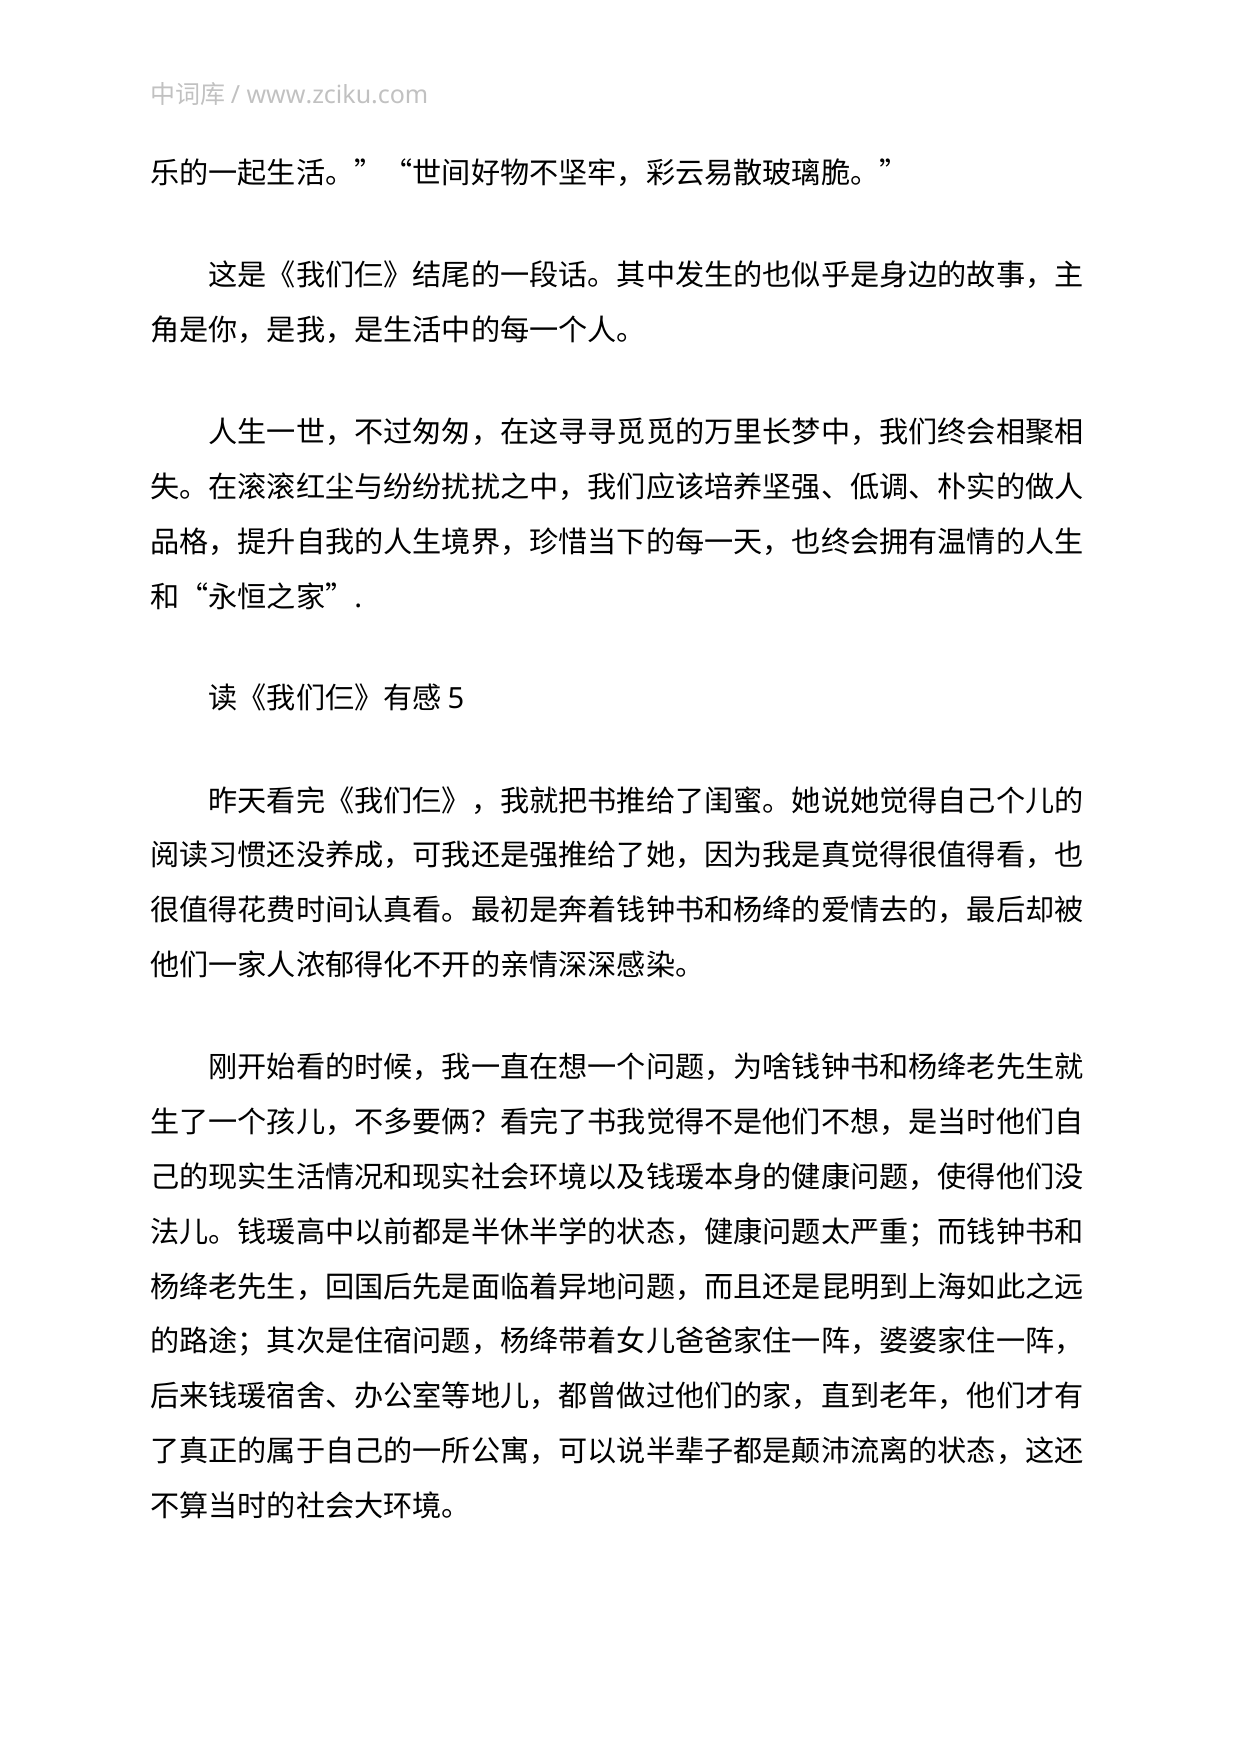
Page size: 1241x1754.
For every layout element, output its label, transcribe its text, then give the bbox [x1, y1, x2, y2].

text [150, 150, 1090, 192]
text 昨天看完《我们仨》，我就把书推给了闺蜜。她说她觉得自己个儿的阅读习惯还没养成，可我还是强推给了她，因为我是真觉得很值得看，也很值得花费时间认真看。最初是奔着钱钟书和杨绛的爱情去的，最后却被他们一家人浓郁得化不开的亲情深深感染。 [150, 777, 1090, 984]
text 刚开始看的时候，我一直在想一个问题，为啥钱钟书和杨绛老先生就生了一个孩儿，不多要俩？看完了书我觉得不是他们不想，是当时他们自己的现实生活情况和现实社会环境以及钱瑗本身的健康问题，使得他们没法儿。钱瑗高中以前都是半休半学的状态，健康问题太严重；而钱钟书和杨绛老先生，回国后先是面临着异地问题，而且还是昆明到上海如此之远的路途；其次是住宿问题，杨绛带着女儿爸爸家住一阵，婆婆家住一阵，后来钱瑗宿舍、办公室等地儿，都曾做过他们的家，直到老年，他们才有了真正的属于自己的一所公寓，可以说半辈子都是颠沛流离的状态，这还不算当时的社会大环境。 [150, 1043, 1090, 1525]
text 人生一世，不过匆匆，在这寻寻觅觅的万里长梦中，我们终会相聚相失。在滚滚红尘与纷纷扰扰之中，我们应该培养坚强、低调、朴实的做人品格，提升自我的人生境界，珍惜当下的每一天，也终会拥有温情的人生和“永恒之家”. [150, 408, 1090, 616]
text 这是《我们仨》结尾的一段话。其中发生的也似乎是身边的故事，主角是你，是我，是生活中的每一个人。 [150, 252, 1090, 349]
text 读《我们仨》有感5 [150, 675, 1090, 717]
